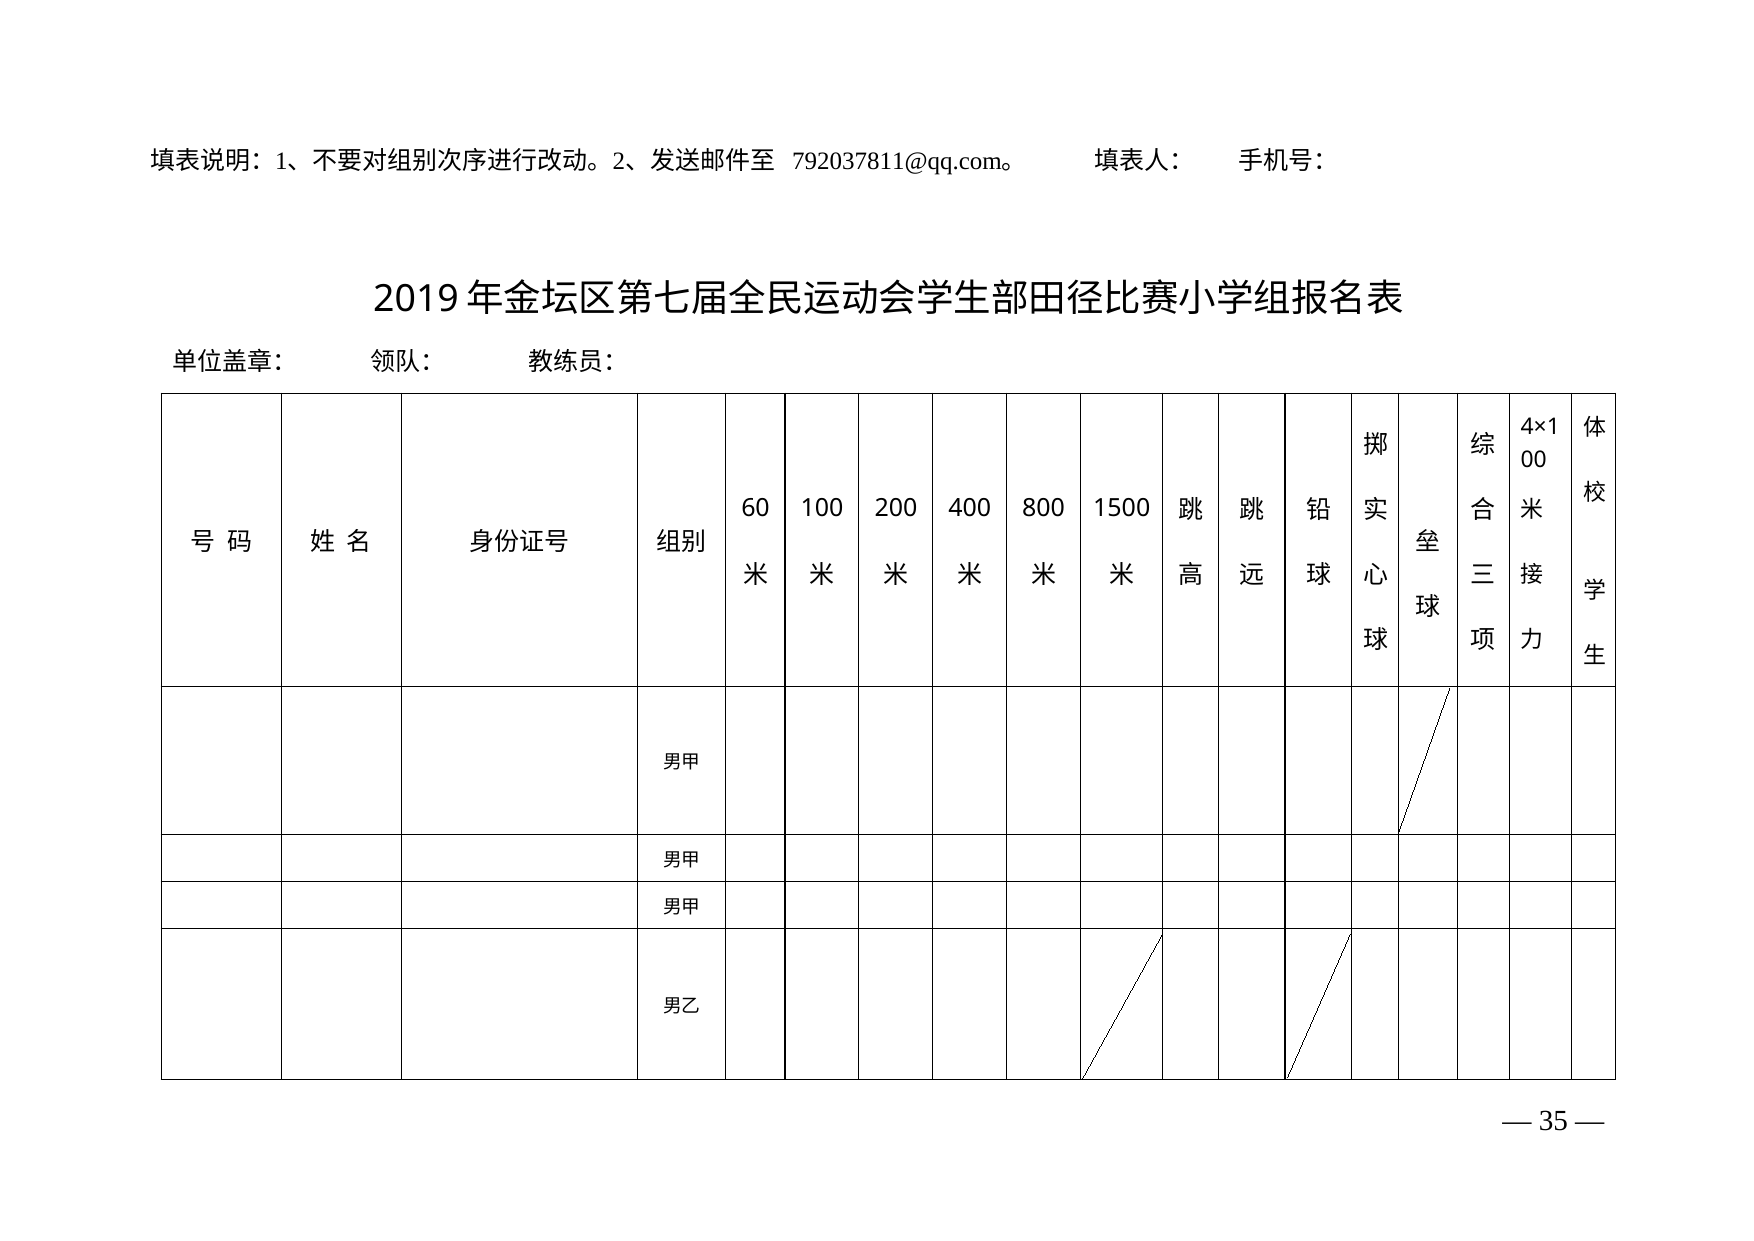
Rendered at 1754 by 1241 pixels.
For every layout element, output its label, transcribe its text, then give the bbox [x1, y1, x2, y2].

table_cell [786, 687, 858, 834]
table_cell [933, 929, 1006, 1079]
table_cell 1500米 [1081, 394, 1162, 686]
table_cell 综合三项 [1458, 394, 1509, 686]
table_cell 男甲 [638, 687, 725, 834]
table_cell [1007, 687, 1080, 834]
table_cell [282, 929, 401, 1079]
table_cell 400米 [933, 394, 1006, 686]
table_cell [933, 882, 1006, 928]
table_cell 跳远 [1219, 394, 1284, 686]
table_cell [1163, 835, 1218, 881]
table_cell [162, 882, 281, 928]
table_cell [1458, 882, 1509, 928]
table_cell [162, 835, 281, 881]
table_cell [1458, 835, 1509, 881]
table_cell [1510, 929, 1571, 1079]
table_cell [933, 687, 1006, 834]
table_cell [726, 835, 784, 881]
table_cell [726, 882, 784, 928]
table_cell [786, 835, 858, 881]
table_cell [1510, 835, 1571, 881]
table_cell 4×100米接力 [1510, 394, 1571, 686]
table_cell 60米 [726, 394, 784, 686]
table_cell [402, 835, 637, 881]
table_cell 男甲 [638, 835, 725, 881]
table_cell [1399, 835, 1457, 881]
table_cell 2019年金坛区第七届全民运动会学生部田径比赛小学组报名表 [161, 198, 1615, 327]
table_cell 单位盖章： 领队： 教练员： [161, 328, 1615, 392]
table_cell 跳高 [1163, 394, 1218, 686]
table_cell [1219, 835, 1284, 881]
table_cell [1286, 687, 1351, 834]
table_cell [1007, 929, 1080, 1079]
table_cell 身份证号 [402, 394, 637, 686]
table_cell [1352, 882, 1398, 928]
table_cell [1572, 687, 1615, 834]
table_cell [282, 882, 401, 928]
table_cell 100米 [786, 394, 858, 686]
table_cell [402, 929, 637, 1079]
table_cell [1163, 687, 1218, 834]
table_cell [1163, 929, 1218, 1079]
table_cell [859, 835, 932, 881]
table_cell [162, 687, 281, 834]
table_cell [859, 882, 932, 928]
table_cell [1399, 882, 1457, 928]
table_cell [786, 929, 858, 1079]
table_cell 号 码 [162, 394, 281, 686]
table_cell [1081, 882, 1162, 928]
table_cell 组别 [638, 394, 725, 686]
table_cell 男甲 [638, 882, 725, 928]
table_cell [786, 882, 858, 928]
table_cell [726, 929, 784, 1079]
table_cell [1399, 687, 1457, 834]
table_cell [1007, 835, 1080, 881]
table_cell [1081, 929, 1162, 1079]
table_cell [859, 687, 932, 834]
table_cell [402, 687, 637, 834]
table_cell [282, 835, 401, 881]
table_cell [1572, 882, 1615, 928]
table_cell 垒球 [1399, 394, 1457, 686]
table_cell [1286, 929, 1351, 1079]
table_cell [1007, 882, 1080, 928]
table_cell [933, 835, 1006, 881]
table_cell [1399, 929, 1457, 1079]
table_cell [1572, 929, 1615, 1079]
table_cell 填表说明：1、不要对组别次序进行改动。2、发送邮件至 792037811@qq.com。 填表人： 手机号： [139, 119, 1615, 197]
table_cell [1352, 929, 1398, 1079]
table_cell 200米 [859, 394, 932, 686]
table_cell 姓 名 [282, 394, 401, 686]
table_cell [1219, 929, 1284, 1079]
table_cell [1286, 835, 1351, 881]
table_cell [1458, 929, 1509, 1079]
table_cell [1081, 687, 1162, 834]
table_cell 800米 [1007, 394, 1080, 686]
table_cell [1352, 835, 1398, 881]
table_cell [1572, 835, 1615, 881]
table_cell [1352, 687, 1398, 834]
table_cell [1510, 882, 1571, 928]
table_cell [1510, 687, 1571, 834]
table_cell 铅球 [1286, 394, 1351, 686]
table_cell [162, 929, 281, 1079]
table_cell [1458, 687, 1509, 834]
table_cell [1219, 687, 1284, 834]
table_cell [1081, 835, 1162, 881]
table_cell [726, 687, 784, 834]
table_cell [402, 882, 637, 928]
table_cell 男乙 [638, 929, 725, 1079]
table_cell [1286, 882, 1351, 928]
table_cell [1219, 882, 1284, 928]
table_cell [1163, 882, 1218, 928]
table_cell [282, 687, 401, 834]
table_cell 体校 学生 [1572, 394, 1615, 686]
table_cell [859, 929, 932, 1079]
table_cell 掷实心球 [1352, 394, 1398, 686]
